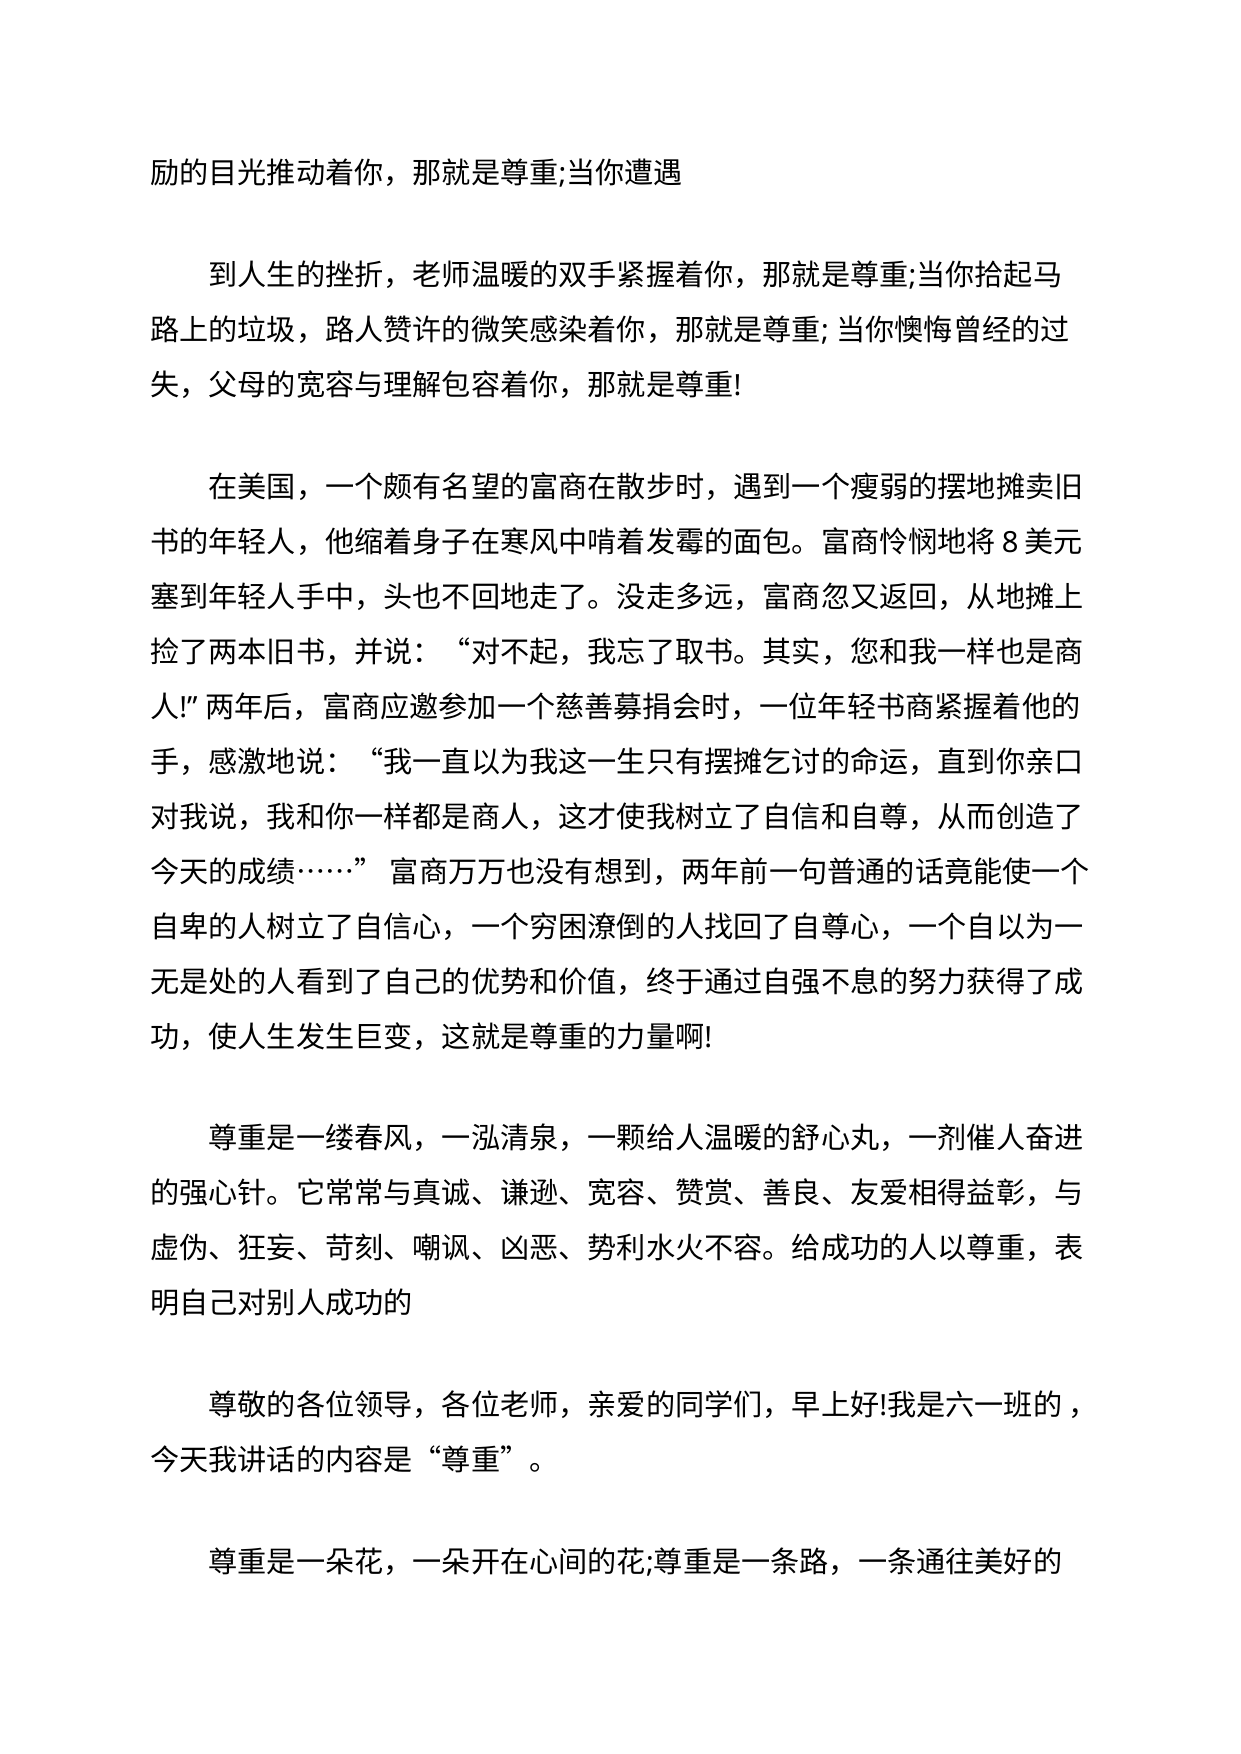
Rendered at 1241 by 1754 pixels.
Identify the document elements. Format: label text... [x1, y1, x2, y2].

text 到人生的挫折，老师温暖的双手紧握着你，那就是尊重;当你拾起马路上的垃圾，路人赞许的微笑感染着你，那就是尊重; 当你懊悔曾经的过失，父母的宽容与理解包容着你，那就是尊重! [150, 252, 1090, 404]
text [150, 1538, 1090, 1581]
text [150, 150, 1090, 192]
text 尊敬的各位领导，各位老师，亲爱的同学们，早上好!我是六一班的 ，今天我讲话的内容是“尊重”。 [150, 1382, 1090, 1479]
text 尊重是一缕春风，一泓清泉，一颗给人温暖的舒心丸，一剂催人奋进的强心针。它常常与真诚、谦逊、宽容、赞赏、善良、友爱相得益彰，与虚伪、狂妄、苛刻、嘲讽、凶恶、势利水火不容。给成功的人以尊重，表明自己对别人成功的 [150, 1115, 1090, 1322]
text 在美国，一个颇有名望的富商在散步时，遇到一个瘦弱的摆地摊卖旧书的年轻人，他缩着身子在寒风中啃着发霉的面包。富商怜悯地将8美元塞到年轻人手中，头也不回地走了。没走多远，富商忽又返回，从地摊上捡了两本旧书，并说：“对不起，我忘了取书。其实，您和我一样也是商人!” 两年后，富商应邀参加一个慈善募捐会时，一位年轻书商紧握着他的手，感激地说：“我一直以为我这一生只有摆摊乞讨的命运，直到你亲口对我说，我和你一样都是商人，这才使我树立了自信和自尊，从而创造了今天的成绩……” 富商万万也没有想到，两年前一句普通的话竟能使一个自卑的人树立了自信心，一个穷困潦倒的人找回了自尊心，一个自以为一无是处的人看到了自己的优势和价值，终于通过自强不息的努力获得了成功，使人生发生巨变，这就是尊重的力量啊! [150, 464, 1090, 1056]
